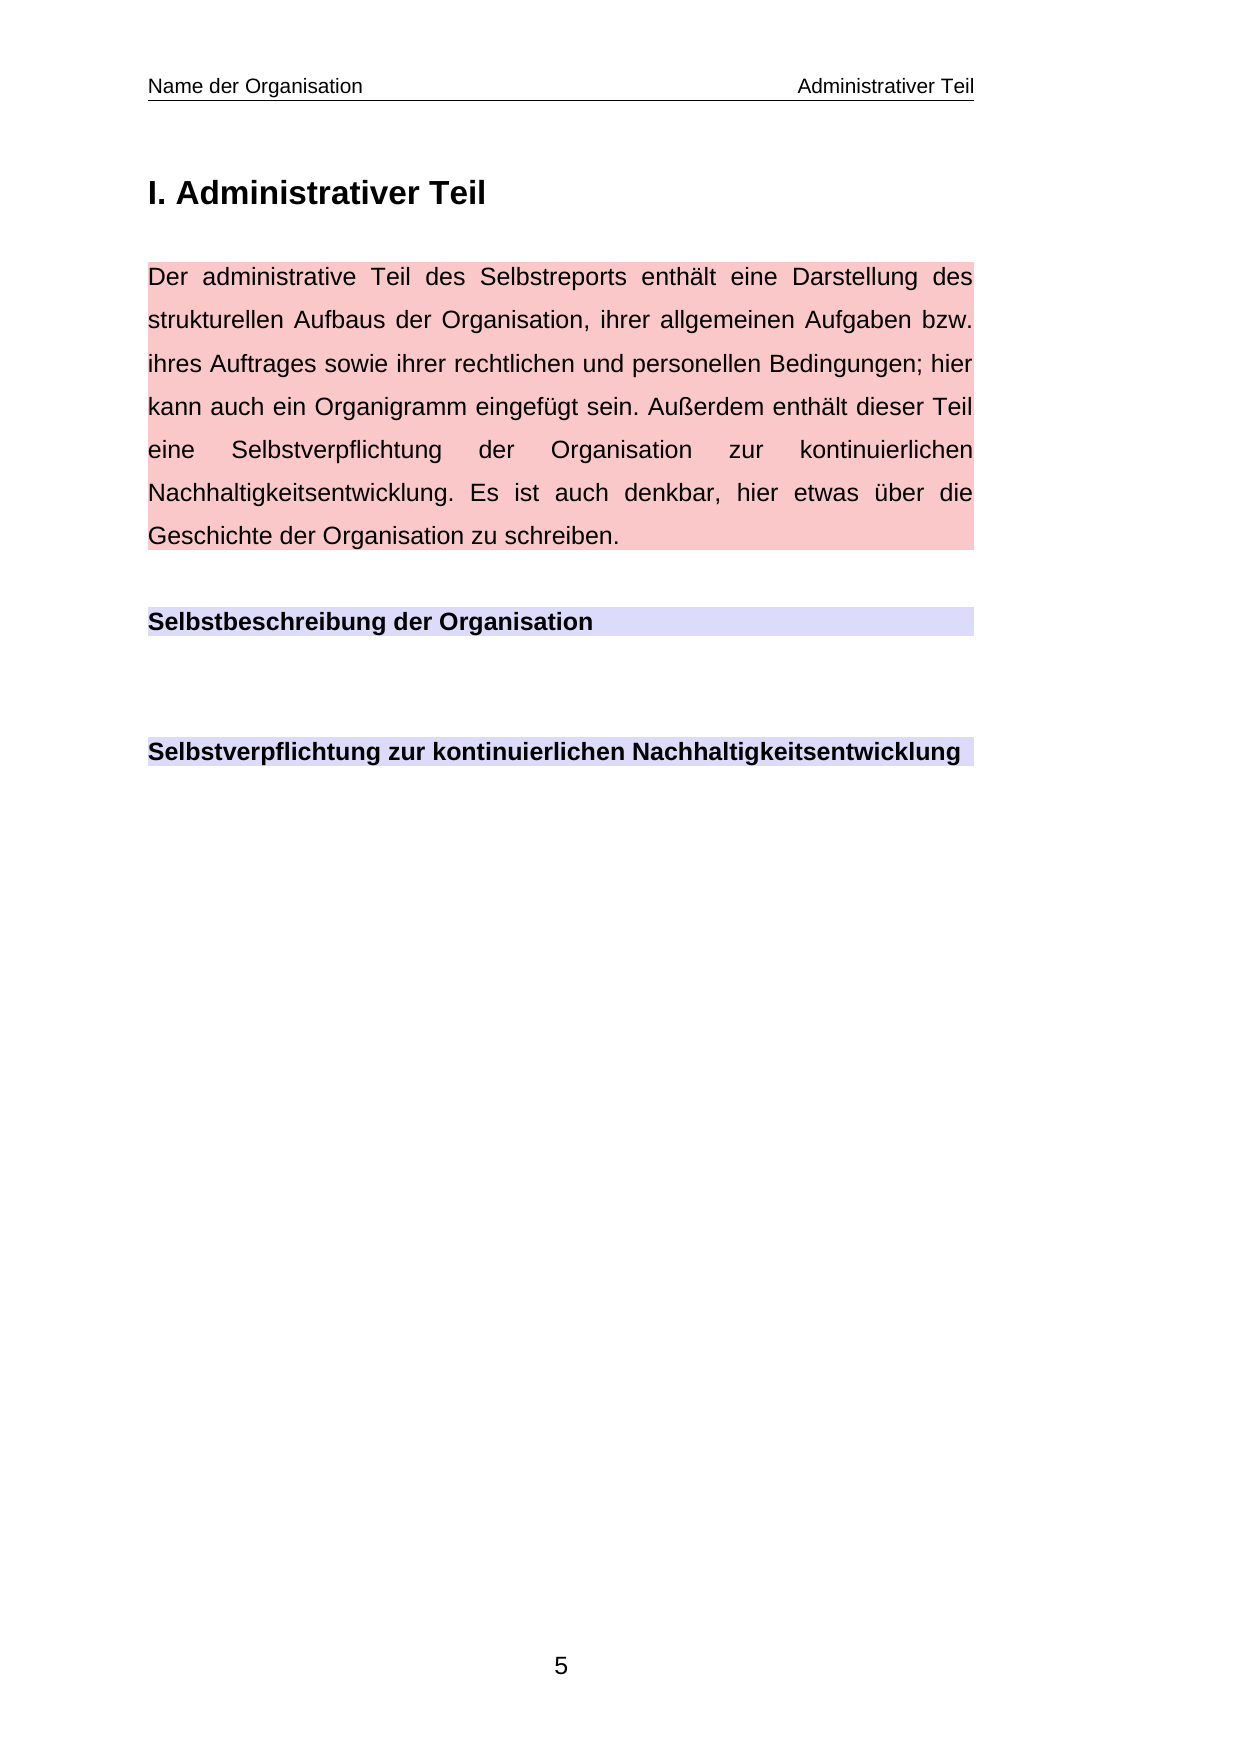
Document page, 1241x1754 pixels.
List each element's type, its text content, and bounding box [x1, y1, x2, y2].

text Der administrative Teil des Selbstreports enthält eine Darstellung des strukturellen Aufbaus der Organisation, ihrer allgemeinen Aufgaben bzw. ihres Auftrages sowie ihrer rechtlichen und personellen Bedingungen; hier kann auch ein Organigramm eingefügt sein. Außerdem enthält dieser Teil eine Selbstverpflichtung der Organisation zur kontinuierlichen Nachhaltigkeitsentwicklung. Es ist auch denkbar, hier etwas über die Geschichte der Organisation zu schreiben. [148, 262, 974, 550]
